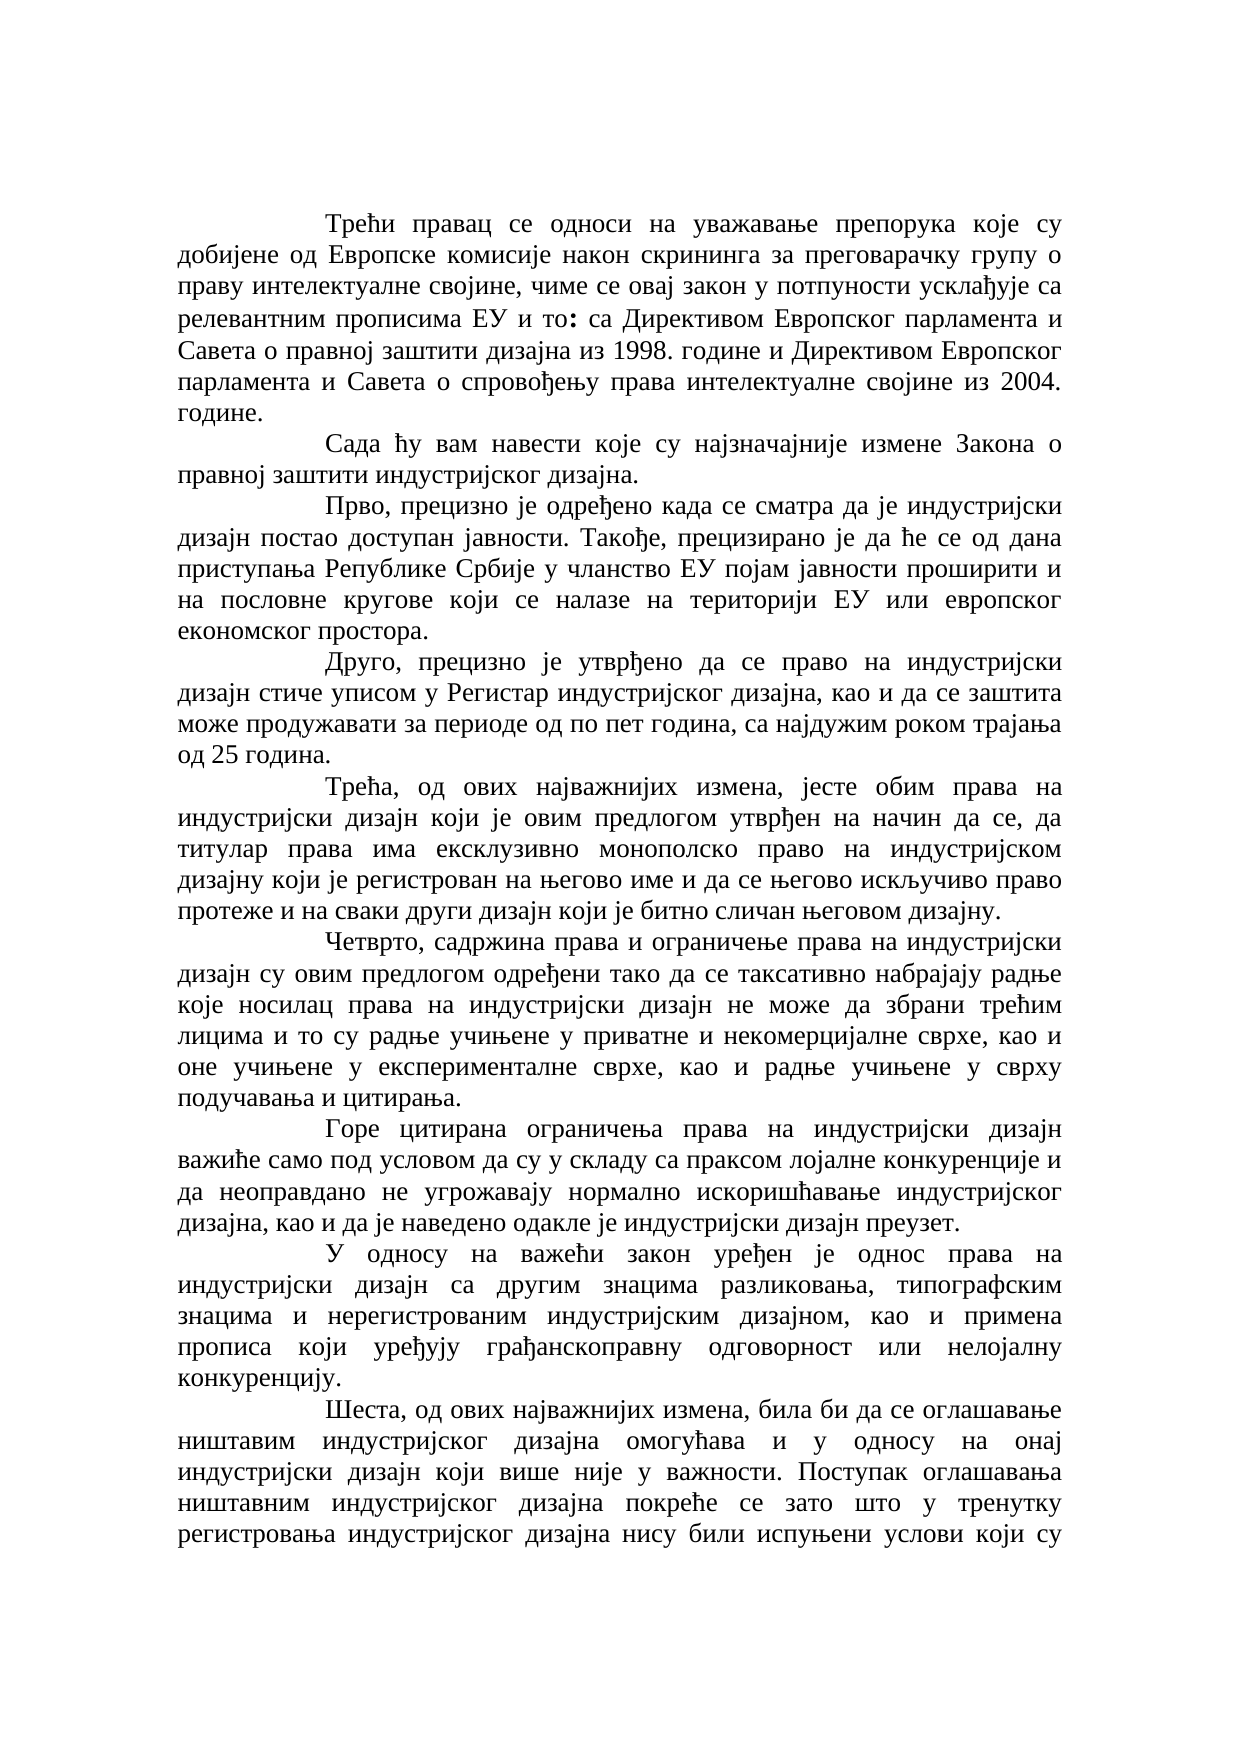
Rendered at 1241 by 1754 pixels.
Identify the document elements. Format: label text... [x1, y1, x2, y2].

text Прво, прецизно је одређено када се сматра да је индустријски дизајн постао доступан јавности. Такође, прецизирано је да ће се од дана приступања Републике Србије у чланство ЕУ појам јавности проширити и на пословне кругове који се налазе на територији ЕУ или европског економског простора. [177, 489, 1063, 645]
text Горе цитирана ограничења права на индустријски дизајн важиће само под условом да су у складу са праксом лојалне конкуренције и да неоправдано не угрожавају нормално искоришћавање индустријског дизајна, као и да је наведено одакле је индустријски дизајн преузет. [177, 1112, 1063, 1237]
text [177, 1393, 1063, 1548]
text Друго, прецизно је утврђено да се право на индустријски дизајн стиче уписом у Регистар индустријског дизајна, као и да се заштита може продужавати за периоде од по пет година, са најдужим роком трајања од 25 година. [177, 645, 1063, 770]
text Трећи правац се односи на уважавање препорука које су добијене од Европске комисије након скрининга за преговарачку групу о праву интелектуалне својине, чиме се овај закон у потпуности усклађује са релевантним прописима ЕУ и то: са Директивом Европског парламента и Савета о правној заштити дизајна из 1998. године и Директивом Европског парламента и Савета о спровођењу права интелектуалне својине из 2004. године. [177, 207, 1063, 427]
text Сада ћу вам навести које су најзначајније измене Закона о правној заштити индустријског дизајна. [177, 427, 1063, 489]
text Трећа, од ових најважнијих измена, јесте обим права на индустријски дизајн који је овим предлогом утврђен на начин да се, да титулар права има ексклузивно монополско право на индустријском дизајну који је регистрован на његово име и да се његово искључиво право протеже и на сваки други дизајн који је битно сличан његовом дизајну. [177, 770, 1063, 926]
text Четврто, садржина права и ограничење права на индустријски дизајн су овим предлогом одређени тако да се таксативно набрајају радње које носилац права на индустријски дизајн не може да збрани трећим лицима и то су радње учињене у приватне и некомерцијалне сврхе, као и оне учињене у експерименталне сврхе, као и радње учињене у сврху подучавања и цитирања. [177, 926, 1063, 1112]
text У односу на важећи закон уређен је однос права на индустријски дизајн са другим знацима разликовања, типографским знацима и нерегистрованим индустријским дизајном, као и примена прописа који уређују грађанскоправну одговорност или нелојалну конкуренцију. [177, 1237, 1063, 1393]
